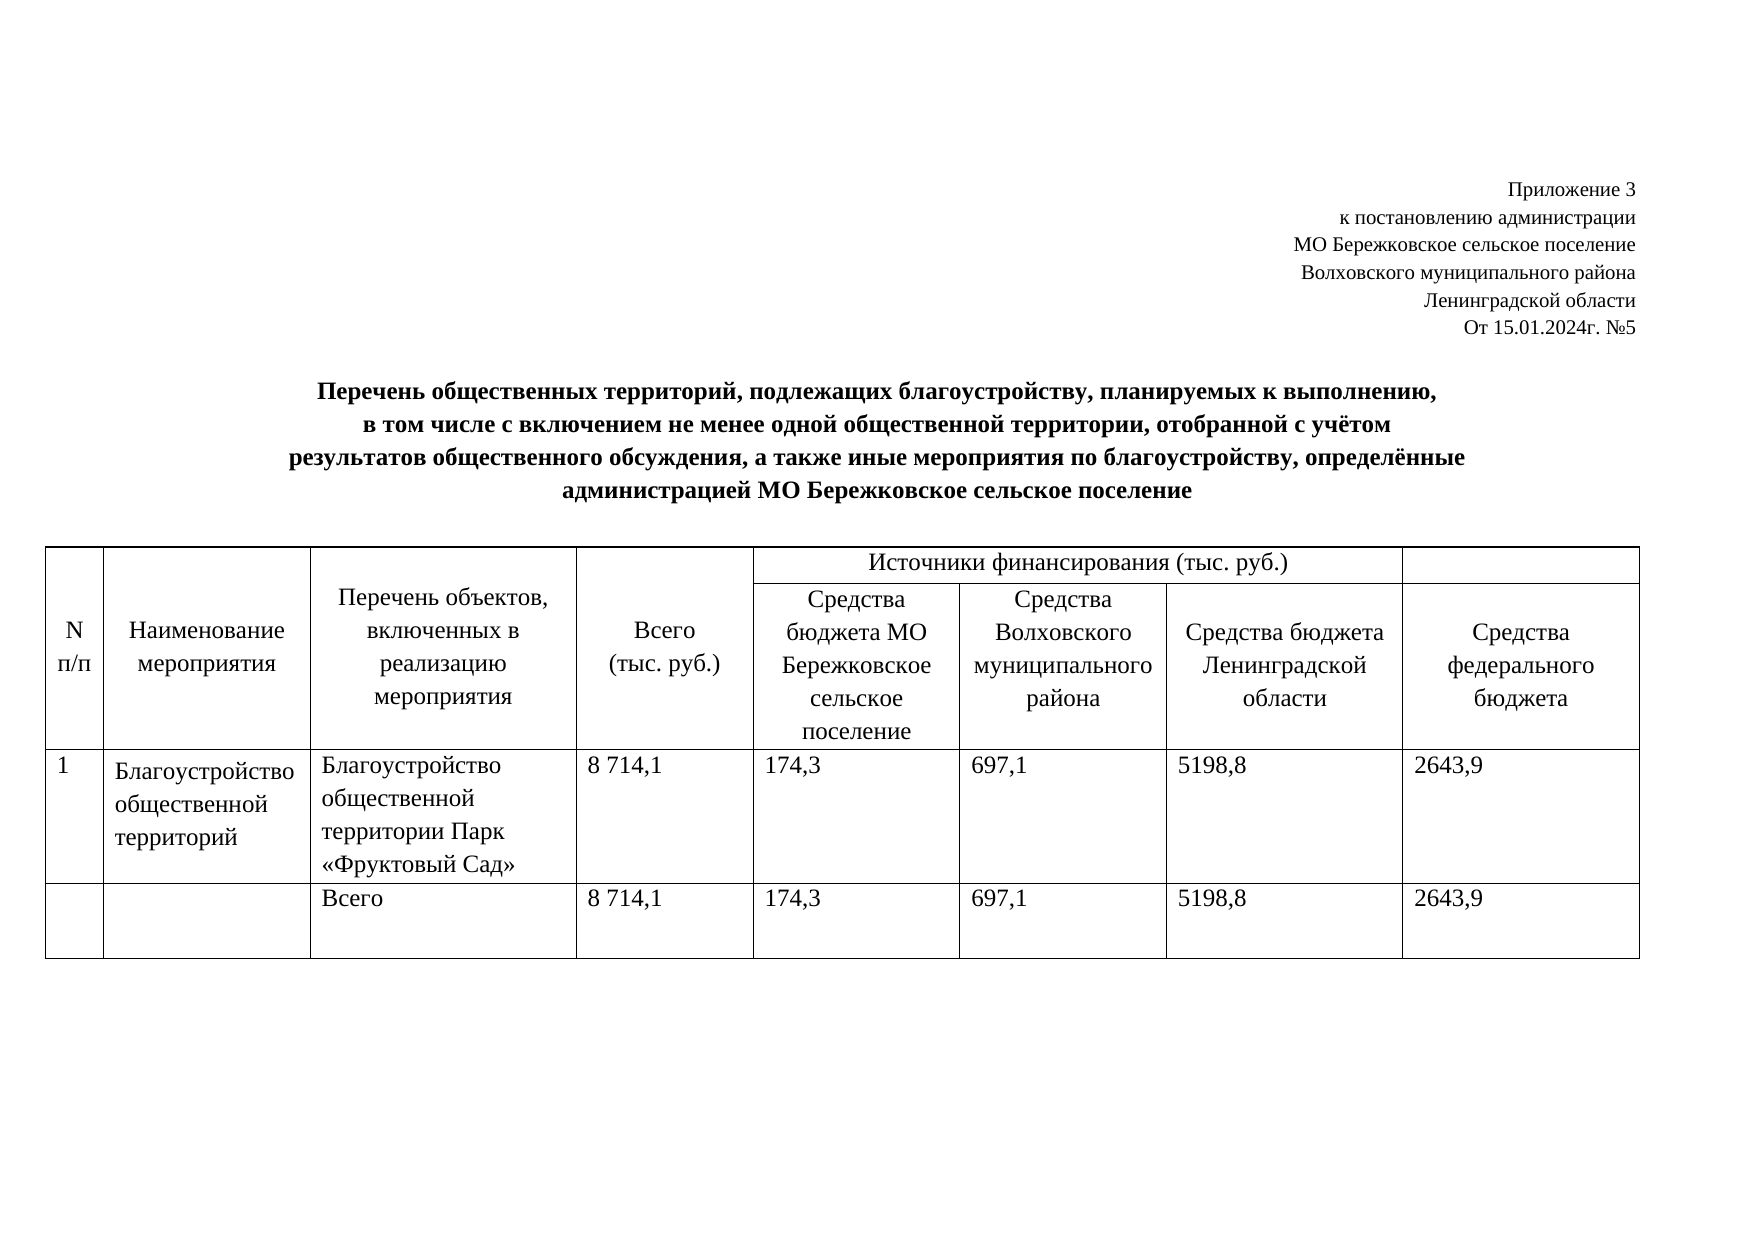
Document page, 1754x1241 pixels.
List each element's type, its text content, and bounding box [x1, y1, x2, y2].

list администрацией МО Бережковское сельское поселение [118, 475, 1636, 504]
table_header Перечень объектов, включенных в реализацию мероприятия [311, 548, 576, 749]
list к постановлению администрации [118, 205, 1636, 229]
table_cell Средства бюджета Ленинградской области [1167, 584, 1402, 749]
table_cell 697,1 [960, 884, 1166, 957]
table_cell 174,3 [754, 750, 959, 882]
list результатов общественного обсуждения, а также иные мероприятия по благоустройству, определённые [118, 442, 1636, 471]
list Волховского муниципального района [118, 260, 1636, 284]
table_cell 5198,8 [1167, 884, 1402, 957]
table_header [1403, 548, 1639, 583]
list Ленинградской области [118, 288, 1636, 312]
table_cell Средства бюджета МО Бережковское сельское поселение [754, 584, 959, 749]
list в том числе с включением не менее одной общественной территории, отобранной с учётом [118, 409, 1636, 438]
table_cell Благоустройство общественной территорий [104, 750, 310, 882]
table_cell 174,3 [754, 884, 959, 957]
list Приложение 3 [118, 177, 1636, 201]
table_cell 8 714,1 [577, 750, 753, 882]
table_cell Средства Волховского муниципального района [960, 584, 1166, 749]
table_cell 8 714,1 [577, 884, 753, 957]
table_cell 697,1 [960, 750, 1166, 882]
table_header Наименование мероприятия [104, 548, 310, 749]
table_cell Средства федерального бюджета [1403, 584, 1639, 749]
table_cell 5198,8 [1167, 750, 1402, 882]
table_cell [104, 884, 310, 957]
table_cell Благоустройство общественной территории Парк «Фруктовый Сад» [311, 750, 576, 882]
table_header Всего (тыс. руб.) [577, 548, 753, 749]
table_cell [46, 884, 103, 957]
list Перечень общественных территорий, подлежащих благоустройству, планируемых к выполнению, [118, 376, 1636, 404]
table_cell 1 [46, 750, 103, 882]
table_cell Всего [311, 884, 576, 957]
table_header Источники финансирования (тыс. руб.) [754, 548, 1402, 583]
list МО Бережковское сельское поселение [118, 232, 1636, 256]
list От 15.01.2024г. №5 [118, 315, 1636, 339]
table_cell 2643,9 [1403, 884, 1639, 957]
table_header N п/п [46, 548, 103, 749]
table_cell 2643,9 [1403, 750, 1639, 882]
